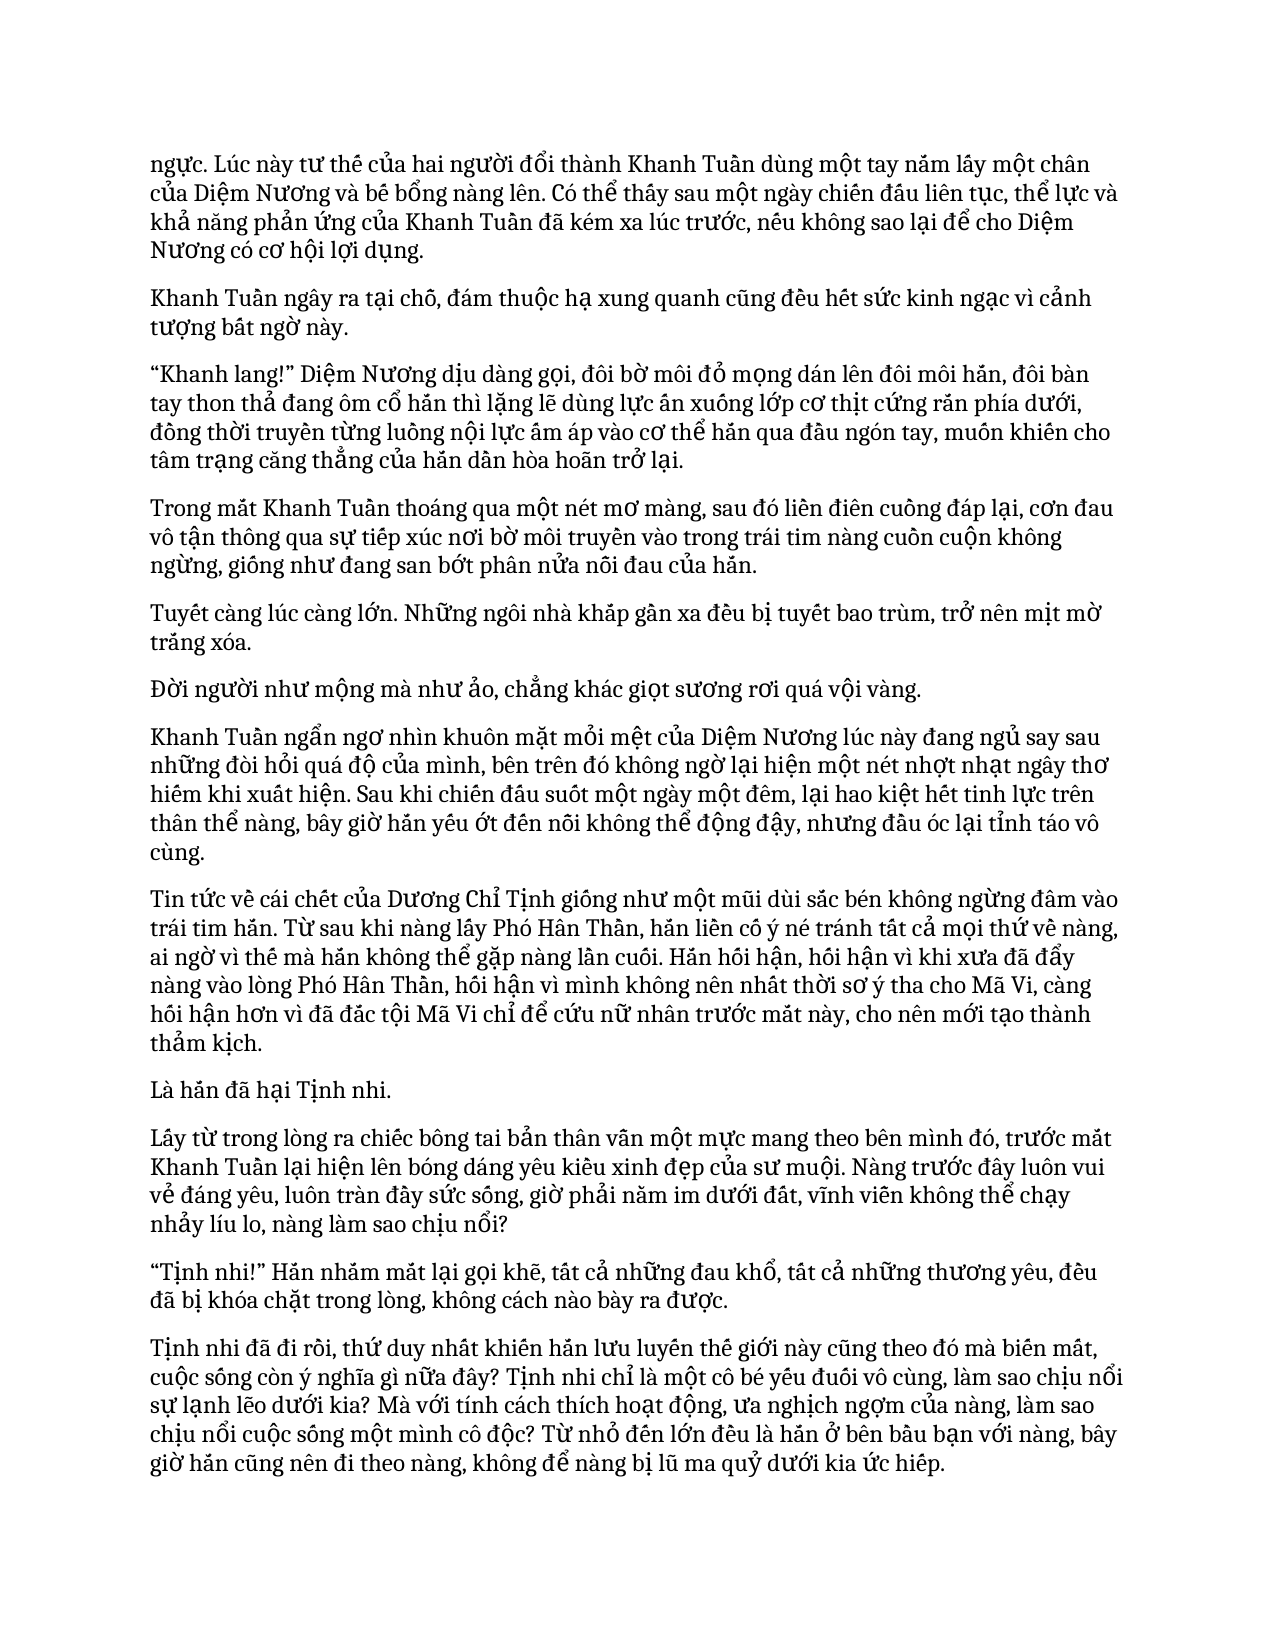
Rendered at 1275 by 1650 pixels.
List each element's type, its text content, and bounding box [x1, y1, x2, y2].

text Là hắn đã hại Tịnh nhi. [150, 1076, 1125, 1105]
text “Khanh lang!” Diệm Nương dịu dàng gọi, đôi bờ môi đỏ mọng dán lên đôi môi hắn, đôi bàn tay thon thả đang ôm cổ hắn thì lặng lẽ dùng lực ấn xuống lớp cơ thịt cứng rắn phía dưới, đồng thời truyền từng luồng nội lực ấm áp vào cơ thể hắn qua đầu ngón tay, muốn khiến cho tâm trạng căng thẳng của hắn dần hòa hoãn trở lại. [150, 360, 1125, 475]
text Tuyết càng lúc càng lớn. Những ngôi nhà khắp gần xa đều bị tuyết bao trùm, trở nên mịt mờ trắng xóa. [150, 599, 1125, 656]
text “Tịnh nhi!” Hắn nhắm mắt lại gọi khẽ, tất cả những đau khổ, tất cả những thương yêu, đều đã bị khóa chặt trong lòng, không cách nào bày ra được. [150, 1257, 1125, 1315]
text Khanh Tuần ngây ra tại chỗ, đám thuộc hạ xung quanh cũng đều hết sức kinh ngạc vì cảnh tượng bất ngờ này. [150, 284, 1125, 341]
text Khanh Tuần ngẩn ngơ nhìn khuôn mặt mỏi mệt của Diệm Nương lúc này đang ngủ say sau những đòi hỏi quá độ của mình, bên trên đó không ngờ lại hiện một nét nhợt nhạt ngây thơ hiếm khi xuất hiện. Sau khi chiến đấu suốt một ngày một đêm, lại hao kiệt hết tinh lực trên thân thể nàng, bây giờ hắn yếu ớt đến nỗi không thể động đậy, nhưng đầu óc lại tỉnh táo vô cùng. [150, 722, 1125, 866]
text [150, 150, 1125, 265]
text Đời người như mộng mà như ảo, chẳng khác giọt sương rơi quá vội vàng. [150, 675, 1125, 704]
text Tin tức về cái chết của Dương Chỉ Tịnh giống như một mũi dùi sắc bén không ngừng đâm vào trái tim hắn. Từ sau khi nàng lấy Phó Hân Thần, hắn liền cố ý né tránh tất cả mọi thứ về nàng, ai ngờ vì thế mà hắn không thể gặp nàng lần cuối. Hắn hối hận, hối hận vì khi xưa đã đẩy nàng vào lòng Phó Hân Thần, hối hận vì mình không nên nhất thời sơ ý tha cho Mã Vi, càng hối hận hơn vì đã đắc tội Mã Vi chỉ để cứu nữ nhân trước mắt này, cho nên mới tạo thành thảm kịch. [150, 885, 1125, 1057]
text Trong mắt Khanh Tuần thoáng qua một nét mơ màng, sau đó liền điên cuồng đáp lại, cơn đau vô tận thông qua sự tiếp xúc nơi bờ môi truyền vào trong trái tim nàng cuồn cuộn không ngừng, giống như đang san bớt phân nửa nỗi đau của hắn. [150, 494, 1125, 580]
text Lấy từ trong lòng ra chiếc bông tai bản thân vẫn một mực mang theo bên mình đó, trước mắt Khanh Tuần lại hiện lên bóng dáng yêu kiều xinh đẹp của sư muội. Nàng trước đây luôn vui vẻ đáng yêu, luôn tràn đầy sức sống, giờ phải nằm im dưới đất, vĩnh viễn không thể chạy nhảy líu lo, nàng làm sao chịu nổi? [150, 1124, 1125, 1239]
text Tịnh nhi đã đi rồi, thứ duy nhất khiến hắn lưu luyến thế giới này cũng theo đó mà biến mất, cuộc sống còn ý nghĩa gì nữa đây? Tịnh nhi chỉ là một cô bé yếu đuối vô cùng, làm sao chịu nổi sự lạnh lẽo dưới kia? Mà với tính cách thích hoạt động, ưa nghịch ngợm của nàng, làm sao chịu nổi cuộc sống một mình cô độc? Từ nhỏ đến lớn đều là hắn ở bên bầu bạn với nàng, bây giờ hắn cũng nên đi theo nàng, không để nàng bị lũ ma quỷ dưới kia ức hiếp. [150, 1334, 1125, 1477]
